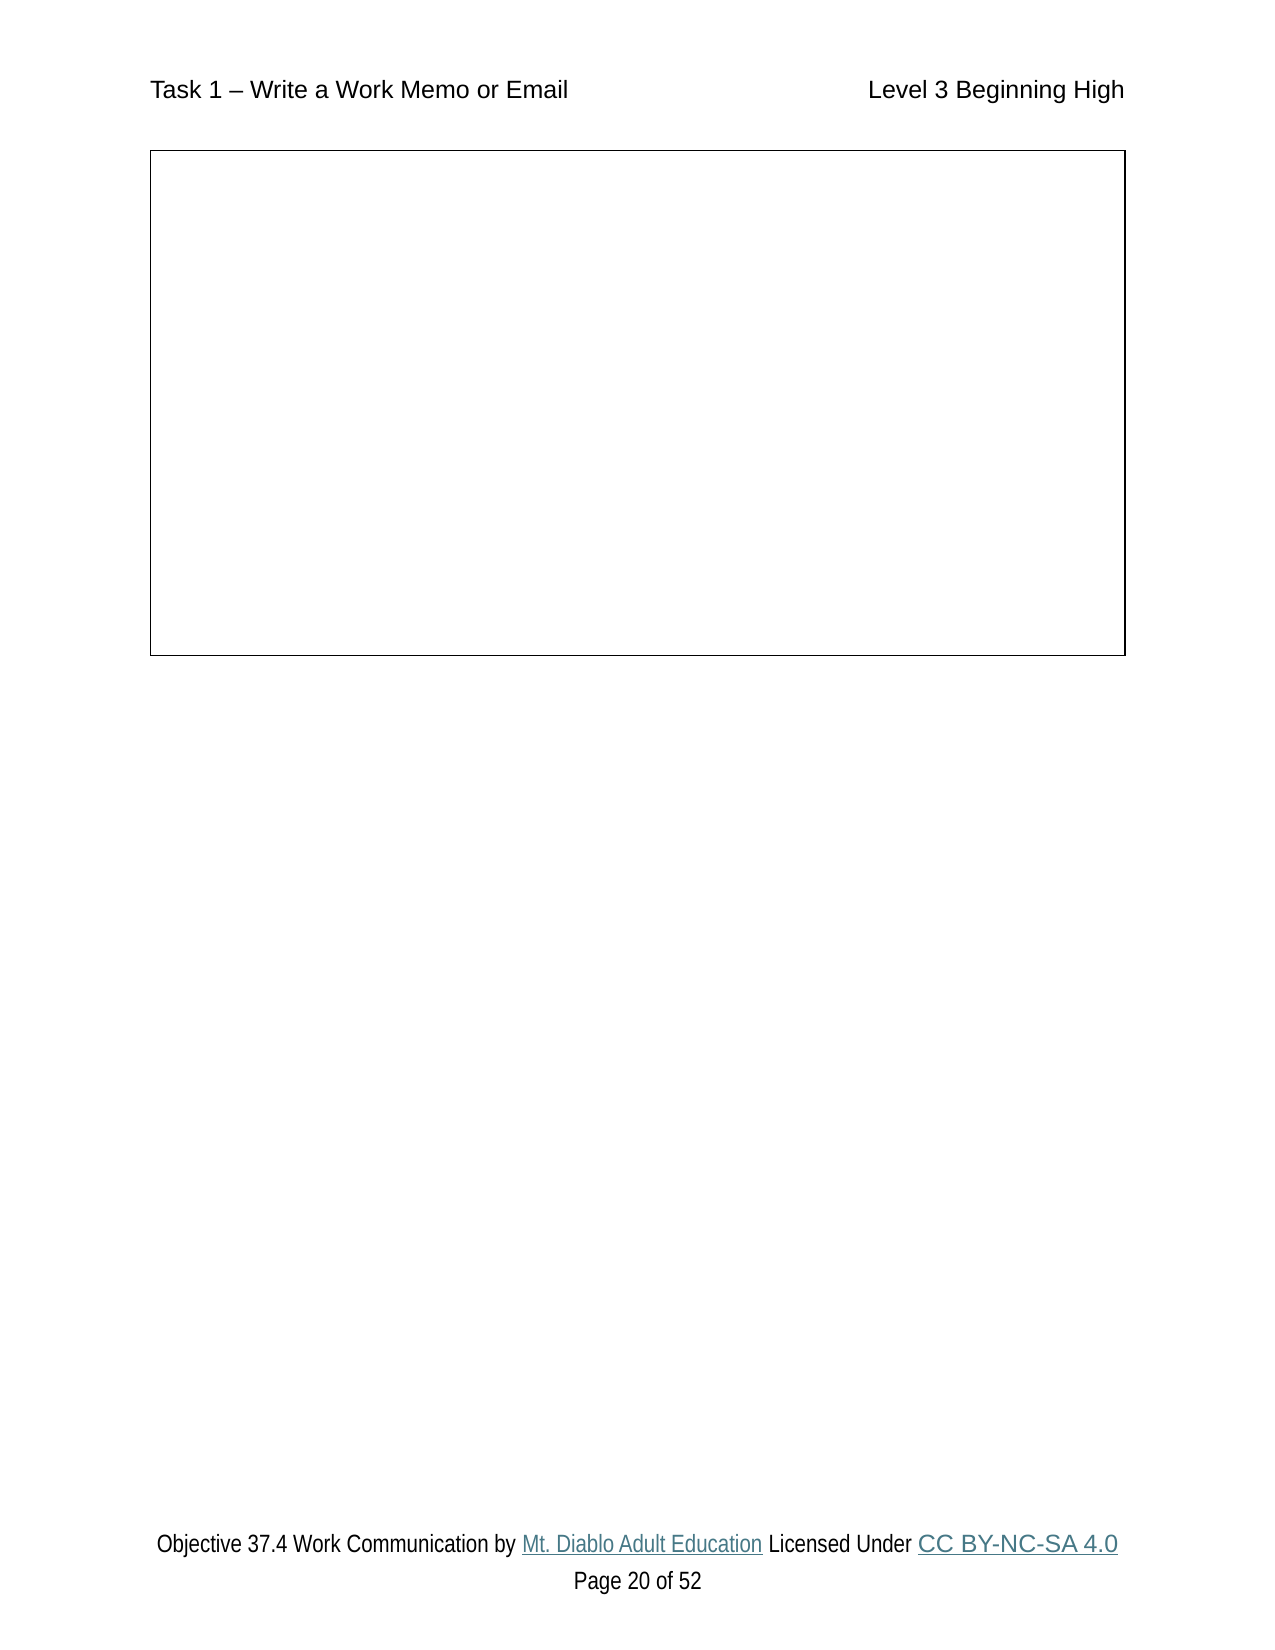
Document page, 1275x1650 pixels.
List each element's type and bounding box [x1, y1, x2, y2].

table_header [151, 151, 1124, 655]
